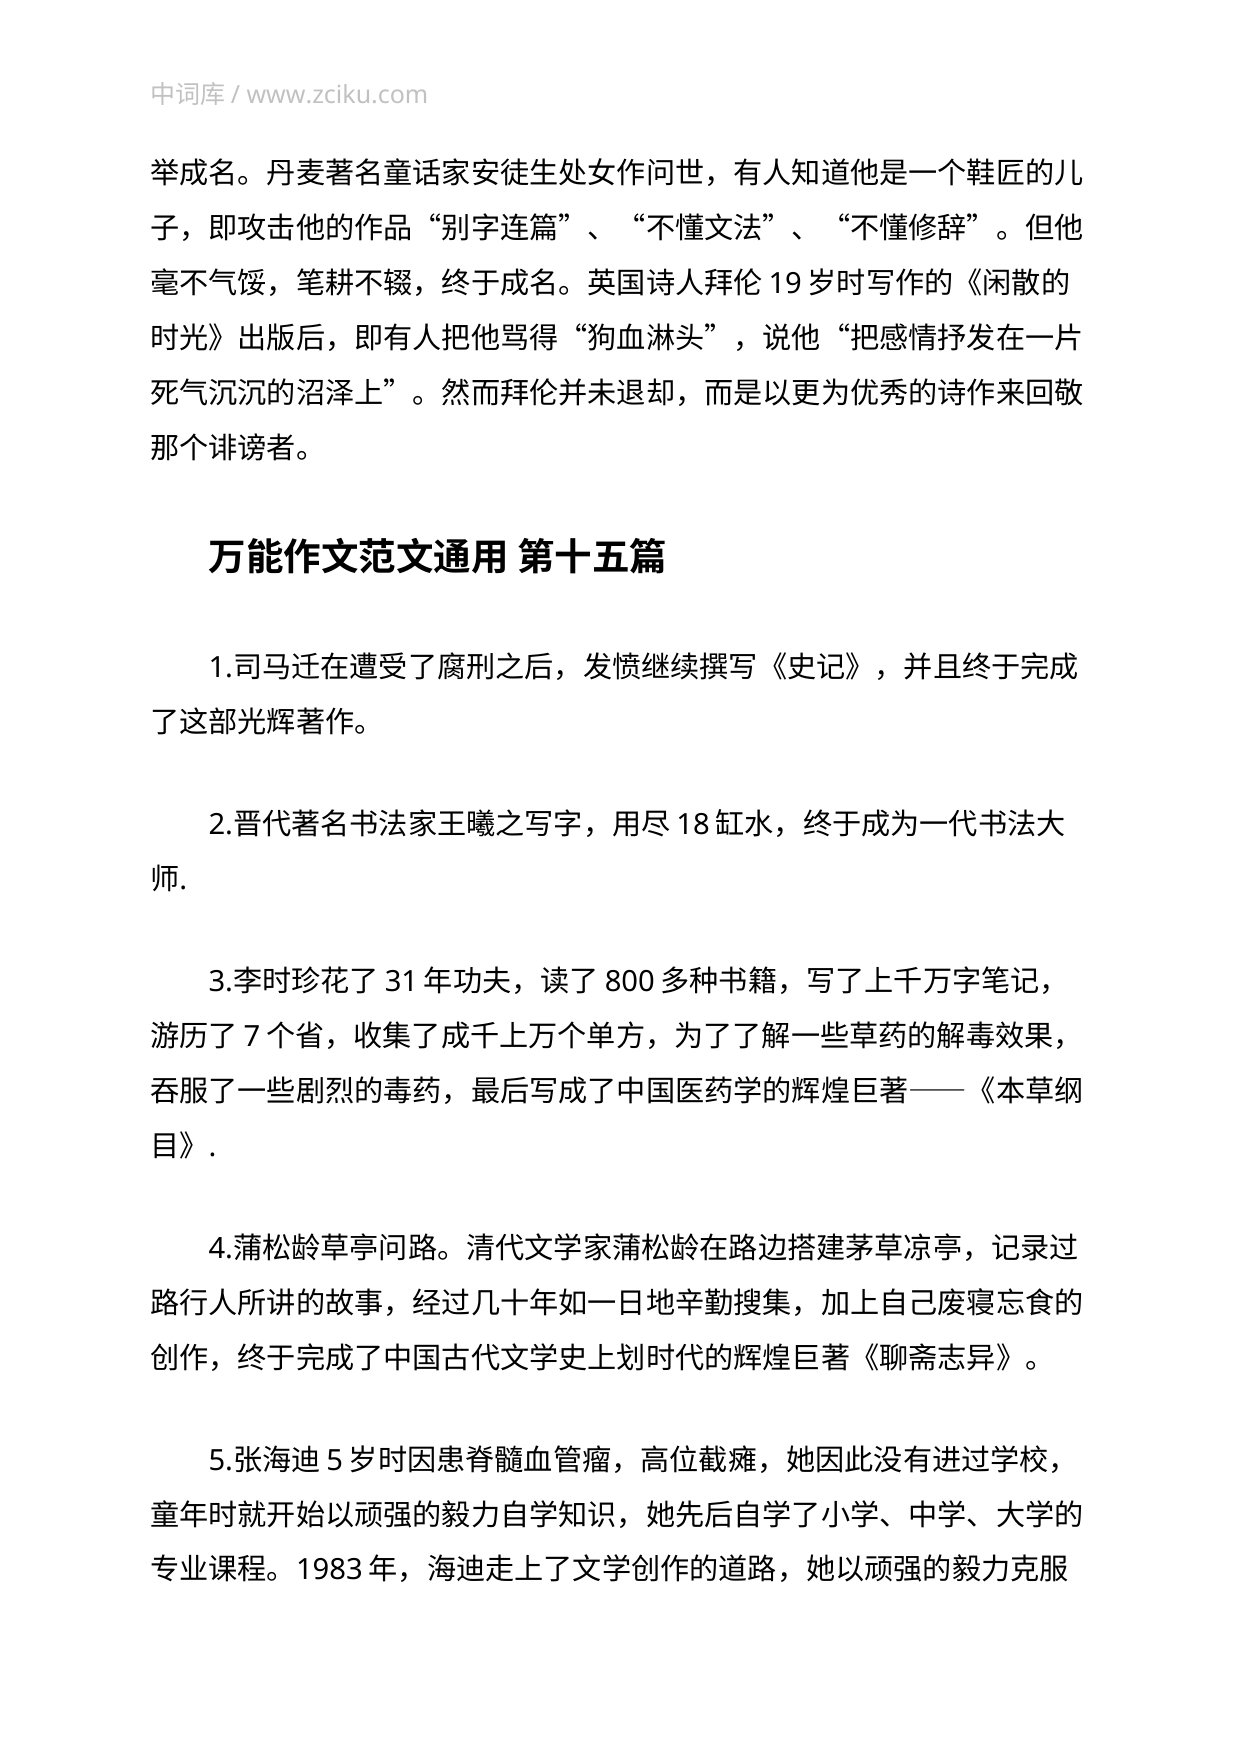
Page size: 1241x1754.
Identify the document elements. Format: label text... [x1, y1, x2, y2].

text 1.司马迁在遭受了腐刑之后，发愤继续撰写《史记》，并且终于完成了这部光辉著作。 [150, 644, 1090, 741]
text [150, 150, 1090, 467]
text 万能作文范文通用 第十五篇 [150, 526, 1090, 581]
text 4.蒲松龄草亭问路。清代文学家蒲松龄在路边搭建茅草凉亭，记录过路行人所讲的故事，经过几十年如一日地辛勤搜集，加上自己废寝忘食的创作，终于完成了中国古代文学史上划时代的辉煌巨著《聊斋志异》。 [150, 1224, 1090, 1377]
text 3.李时珍花了31年功夫，读了800多种书籍，写了上千万字笔记，游历了7个省，收集了成千上万个单方，为了了解一些草药的解毒效果，吞服了一些剧烈的毒药，最后写成了中国医药学的辉煌巨著——《本草纲目》. [150, 957, 1090, 1165]
text 2.晋代著名书法家王曦之写字，用尽18缸水，终于成为一代书法大师. [150, 801, 1090, 898]
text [150, 1436, 1090, 1588]
